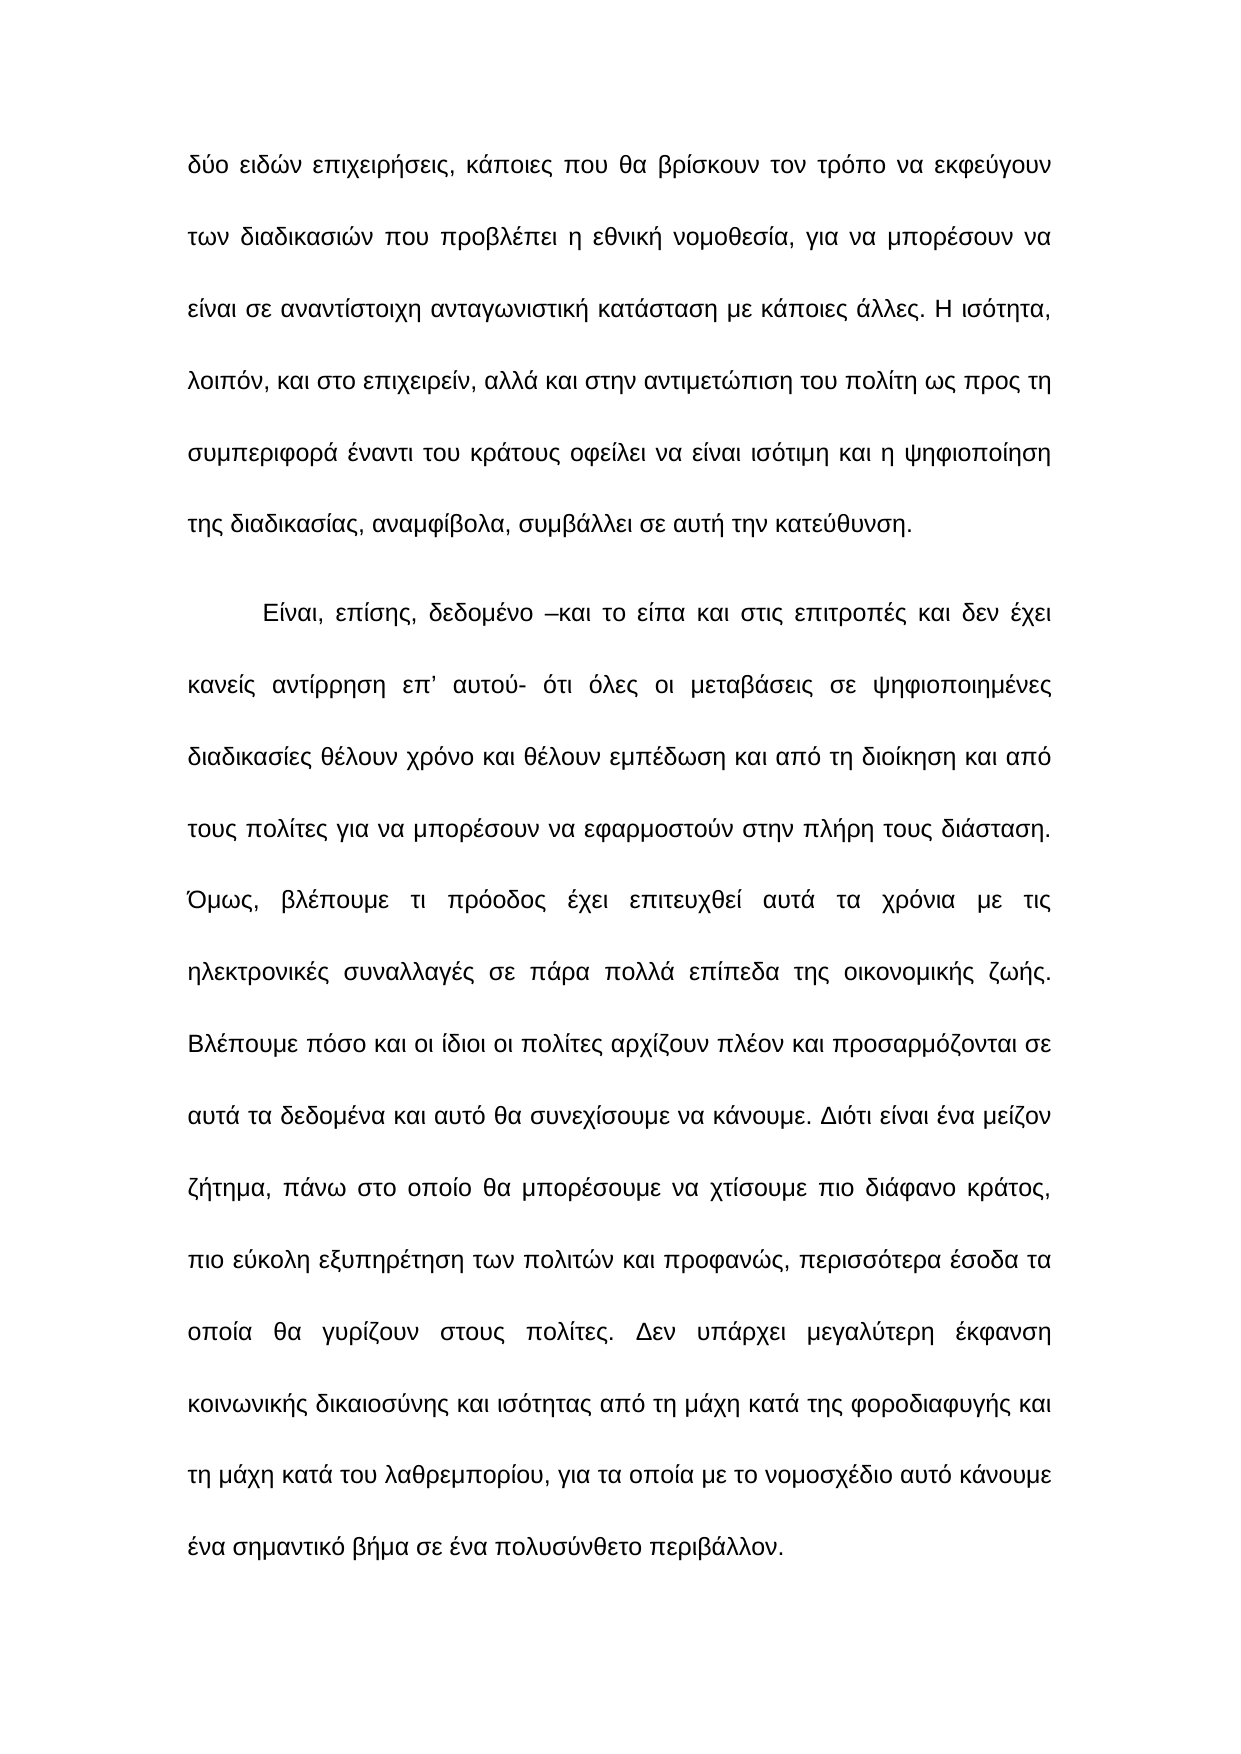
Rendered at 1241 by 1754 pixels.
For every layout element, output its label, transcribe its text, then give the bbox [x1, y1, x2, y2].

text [187, 150, 1053, 538]
text Είναι, επίσης, δεδομένο –και το είπα και στις επιτροπές και δεν έχει κανείς αντίρρηση επ’ αυτού- ότι όλες οι μεταβάσεις σε ψηφιοποιημένες διαδικασίες θέλουν χρόνο και θέλουν εμπέδωση και από τη διοίκηση και από τους πολίτες για να μπορέσουν να εφαρμοστούν στην πλήρη τους διάσταση. Όμως, βλέπουμε τι πρόοδος έχει επιτευχθεί αυτά τα χρόνια με τις ηλεκτρονικές συναλλαγές σε πάρα πολλά επίπεδα της οικονομικής ζωής. Βλέπουμε πόσο και οι ίδιοι οι πολίτες αρχίζουν πλέον και προσαρμόζονται σε αυτά τα δεδομένα και αυτό θα συνεχίσουμε να κάνουμε. Διότι είναι ένα μείζον ζήτημα, πάνω στο οποίο θα μπορέσουμε να χτίσουμε πιο διάφανο κράτος, πιο εύκολη εξυπηρέτηση των πολιτών και προφανώς, περισσότερα έσοδα τα οποία θα γυρίζουν στους πολίτες. Δεν υπάρχει μεγαλύτερη έκφανση κοινωνικής δικαιοσύνης και ισότητας από τη μάχη κατά της φοροδιαφυγής και τη μάχη κατά του λαθρεμπορίου, για τα οποία με το νομοσχέδιο αυτό κάνουμε ένα σημαντικό βήμα σε ένα πολυσύνθετο περιβάλλον. [187, 598, 1053, 1561]
